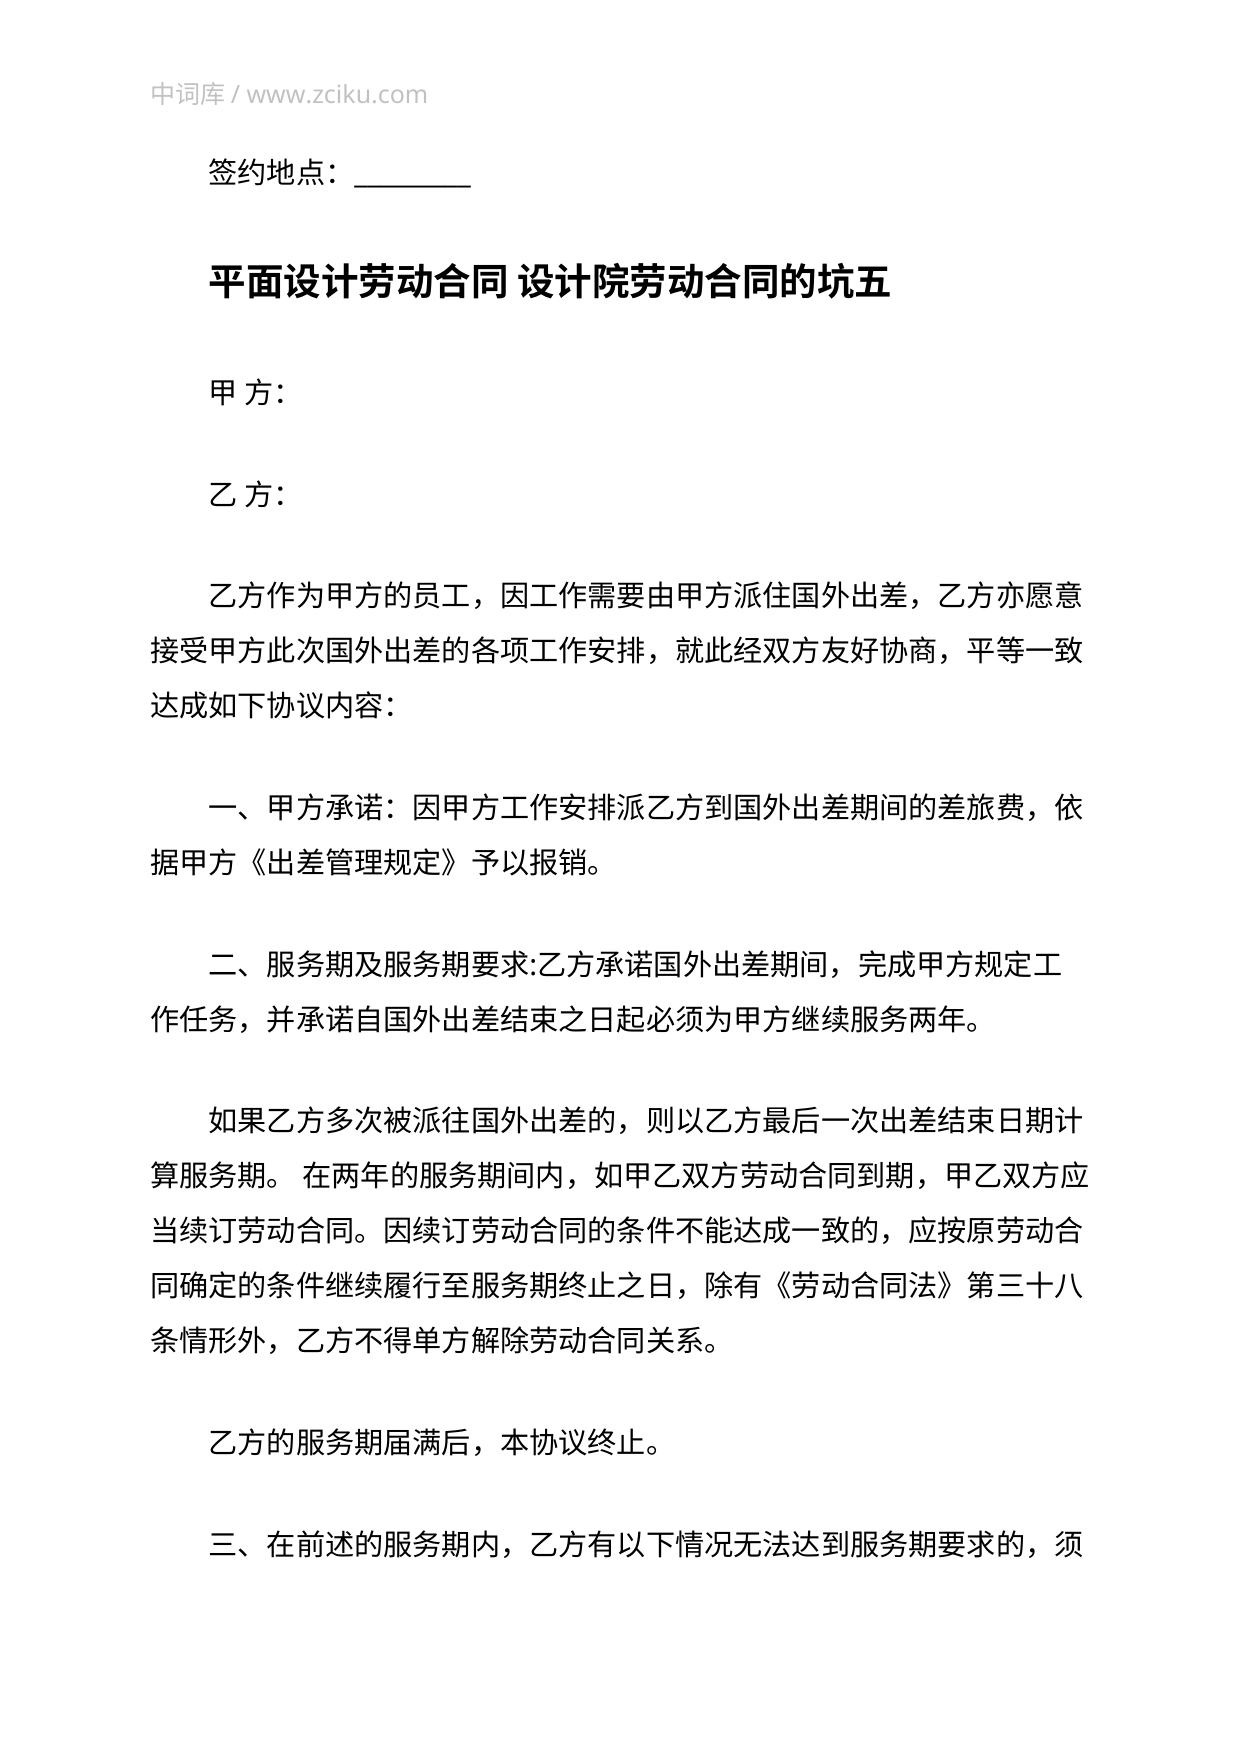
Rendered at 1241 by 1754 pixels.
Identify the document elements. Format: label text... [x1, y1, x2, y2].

text 乙方作为甲方的员工，因工作需要由甲方派住国外出差，乙方亦愿意接受甲方此次国外出差的各项工作安排，就此经双方友好协商，平等一致达成如下协议内容： [150, 573, 1090, 725]
text 二、服务期及服务期要求:乙方承诺国外出差期间，完成甲方规定工作任务，并承诺自国外出差结束之日起必须为甲方继续服务两年。 [150, 941, 1090, 1038]
text 乙 方： [150, 471, 1090, 513]
text 签约地点：_________ [150, 150, 1090, 192]
text 如果乙方多次被派往国外出差的，则以乙方最后一次出差结束日期计算服务期。 在两年的服务期间内，如甲乙双方劳动合同到期，甲乙双方应当续订劳动合同。因续订劳动合同的条件不能达成一致的，应按原劳动合同确定的条件继续履行至服务期终止之日，除有《劳动合同法》第三十八条情形外，乙方不得单方解除劳动合同关系。 [150, 1098, 1090, 1360]
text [150, 1521, 1090, 1563]
text 平面设计劳动合同 设计院劳动合同的坑五 [150, 252, 1090, 306]
text 甲 方： [150, 369, 1090, 412]
text 乙方的服务期届满后，本协议终止。 [150, 1419, 1090, 1462]
text 一、甲方承诺：因甲方工作安排派乙方到国外出差期间的差旅费，依据甲方《出差管理规定》予以报销。 [150, 784, 1090, 882]
